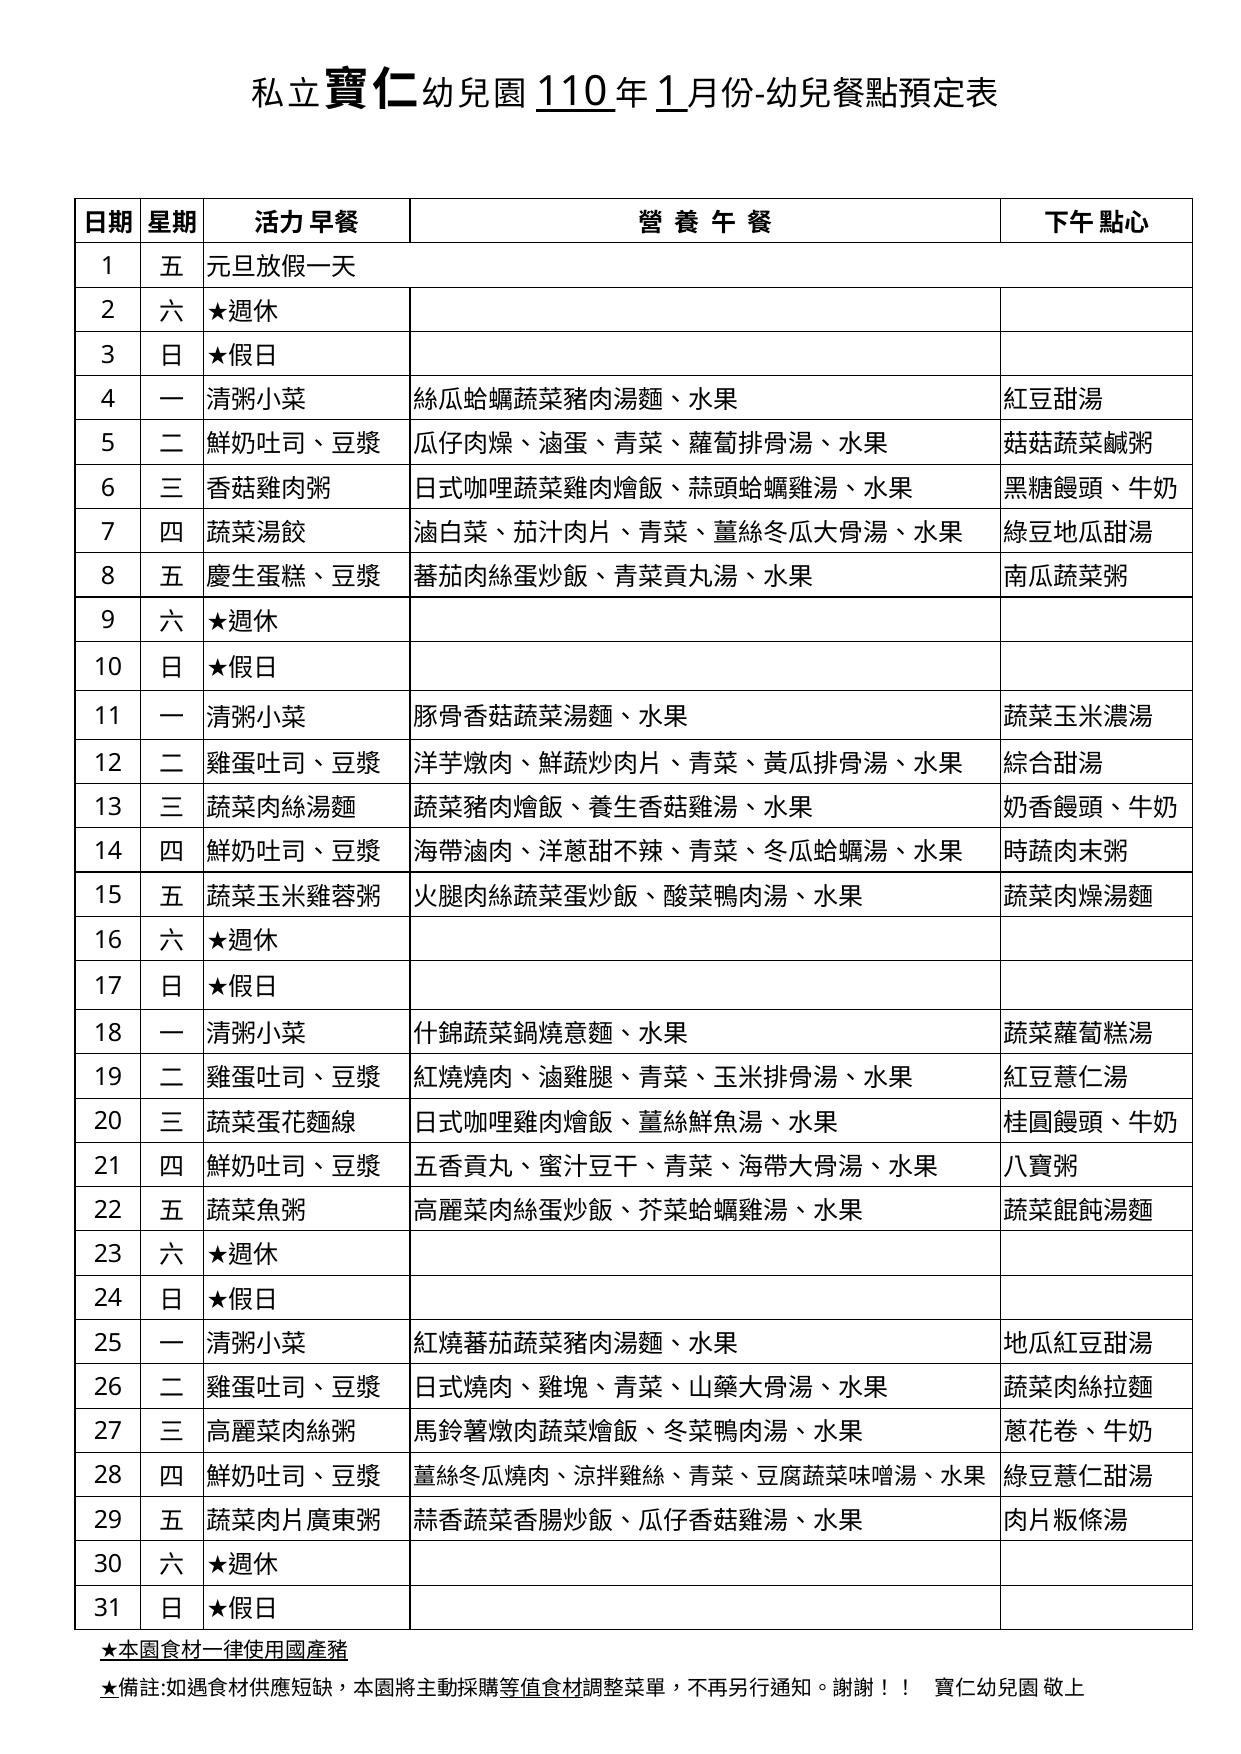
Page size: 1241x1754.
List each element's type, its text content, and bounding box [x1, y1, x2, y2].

table_cell 13 [76, 784, 140, 827]
table_cell 7 [76, 509, 140, 552]
table_cell 黑糖饅頭、牛奶 [1001, 465, 1192, 508]
table_cell 蕃茄肉絲蛋炒飯、青菜貢丸湯、水果 [411, 553, 1000, 596]
table_cell [411, 917, 1000, 960]
table_cell 元旦放假一天 [204, 243, 1192, 287]
table_cell [411, 1586, 1000, 1629]
table_cell ★週休 [204, 288, 409, 331]
table_cell 紅燒蕃茄蔬菜豬肉湯麵、水果 [411, 1320, 1000, 1363]
table_cell 1 [76, 243, 140, 287]
table_cell ★週休 [204, 917, 409, 960]
table_cell 六 [141, 598, 203, 641]
table_cell 三 [141, 784, 203, 827]
table_cell 蔬菜餛飩湯麵 [1001, 1187, 1192, 1230]
table_cell 洋芋燉肉、鮮蔬炒肉片、青菜、黃瓜排骨湯、水果 [411, 740, 1000, 783]
table_cell [1001, 1541, 1192, 1584]
table_cell [1001, 332, 1192, 375]
table_cell 高麗菜肉絲蛋炒飯、芥菜蛤蠣雞湯、水果 [411, 1187, 1000, 1230]
table_cell 清粥小菜 [204, 376, 409, 419]
text ★備註:如遇食材供應短缺，本園將主動採購等值食材調整菜單，不再另行通知。謝謝！！ 寶仁幼兒園 敬上 [100, 1667, 1150, 1705]
table_cell 17 [76, 961, 140, 1009]
table_cell 四 [141, 509, 203, 552]
table_cell 綜合甜湯 [1001, 740, 1192, 783]
table_cell 紅燒燒肉、滷雞腿、青菜、玉米排骨湯、水果 [411, 1054, 1000, 1097]
table_cell 蔬菜蘿蔔糕湯 [1001, 1010, 1192, 1053]
table_cell 日 [141, 1586, 203, 1629]
text 私立寶仁幼兒園110年1月份-幼兒餐點預定表 [100, 48, 1150, 123]
table_cell 16 [76, 917, 140, 960]
table_cell [1001, 598, 1192, 641]
table_cell 馬鈴薯燉肉蔬菜燴飯、冬菜鴨肉湯、水果 [411, 1409, 1000, 1452]
table_cell [1001, 288, 1192, 331]
table_cell [411, 288, 1000, 331]
table_cell 31 [76, 1586, 140, 1629]
table_cell 海帶滷肉、洋蔥甜不辣、青菜、冬瓜蛤蠣湯、水果 [411, 828, 1000, 871]
table_cell 八寶粥 [1001, 1143, 1192, 1186]
table_cell 日 [141, 961, 203, 1009]
table_cell [411, 1276, 1000, 1319]
table_cell 蔬菜肉絲湯麵 [204, 784, 409, 827]
table_cell 時蔬肉末粥 [1001, 828, 1192, 871]
table_cell 五 [141, 1187, 203, 1230]
table_cell 清粥小菜 [204, 1010, 409, 1053]
table_cell 鮮奶吐司、豆漿 [204, 1453, 409, 1496]
table_cell 綠豆薏仁甜湯 [1001, 1453, 1192, 1496]
table_cell 慶生蛋糕、豆漿 [204, 553, 409, 596]
table_cell 五 [141, 1497, 203, 1540]
table_cell 菇菇蔬菜鹹粥 [1001, 420, 1192, 464]
table_cell 清粥小菜 [204, 691, 409, 739]
table_cell 鮮奶吐司、豆漿 [204, 1143, 409, 1186]
table_cell 肉片粄條湯 [1001, 1497, 1192, 1540]
table_cell 14 [76, 828, 140, 871]
table_cell 三 [141, 1099, 203, 1142]
table_cell [1001, 1231, 1192, 1274]
table_cell [1001, 642, 1192, 690]
table_cell 蔬菜魚粥 [204, 1187, 409, 1230]
table_cell 日 [141, 642, 203, 690]
table_cell 奶香饅頭、牛奶 [1001, 784, 1192, 827]
table_cell 三 [141, 1409, 203, 1452]
table_cell 12 [76, 740, 140, 783]
table_header 星期 [141, 199, 203, 242]
table_cell 日 [141, 332, 203, 375]
table_cell 二 [141, 420, 203, 464]
table_cell 六 [141, 917, 203, 960]
table_cell 什錦蔬菜鍋燒意麵、水果 [411, 1010, 1000, 1053]
table_cell 二 [141, 740, 203, 783]
table_cell 蔬菜肉片廣東粥 [204, 1497, 409, 1540]
table_cell 高麗菜肉絲粥 [204, 1409, 409, 1452]
table_cell 4 [76, 376, 140, 419]
table_cell 清粥小菜 [204, 1320, 409, 1363]
table_cell 五 [141, 553, 203, 596]
table_cell 日式咖哩雞肉燴飯、薑絲鮮魚湯、水果 [411, 1099, 1000, 1142]
table_cell 3 [76, 332, 140, 375]
table_cell 四 [141, 1143, 203, 1186]
table_cell 火腿肉絲蔬菜蛋炒飯、酸菜鴨肉湯、水果 [411, 873, 1000, 916]
table_cell 綠豆地瓜甜湯 [1001, 509, 1192, 552]
table_header 下午 點心 [1001, 199, 1192, 242]
table_cell 日式咖哩蔬菜雞肉燴飯、蒜頭蛤蠣雞湯、水果 [411, 465, 1000, 508]
table_cell 2 [76, 288, 140, 331]
table_cell 絲瓜蛤蠣蔬菜豬肉湯麵、水果 [411, 376, 1000, 419]
table_cell ★假日 [204, 1586, 409, 1629]
table_cell 三 [141, 465, 203, 508]
table_header 日期 [76, 199, 140, 242]
table_cell [411, 961, 1000, 1009]
table_cell 蔬菜湯餃 [204, 509, 409, 552]
table_cell 四 [141, 828, 203, 871]
table_cell 一 [141, 691, 203, 739]
table_cell 紅豆薏仁湯 [1001, 1054, 1192, 1097]
table_cell 五 [141, 873, 203, 916]
table_cell [411, 332, 1000, 375]
table_cell [411, 642, 1000, 690]
table_cell ★假日 [204, 332, 409, 375]
table_cell 5 [76, 420, 140, 464]
table_header 營 養 午 餐 [411, 199, 1000, 242]
table_cell 四 [141, 1453, 203, 1496]
table_header 活力 早餐 [204, 199, 409, 242]
table_cell [411, 1231, 1000, 1274]
table_cell 雞蛋吐司、豆漿 [204, 1054, 409, 1097]
table_cell 10 [76, 642, 140, 690]
table_cell 18 [76, 1010, 140, 1053]
table_cell 蔬菜肉絲拉麵 [1001, 1364, 1192, 1407]
table_cell 六 [141, 1231, 203, 1274]
table_cell 滷白菜、茄汁肉片、青菜、薑絲冬瓜大骨湯、水果 [411, 509, 1000, 552]
table_cell 27 [76, 1409, 140, 1452]
table_cell 南瓜蔬菜粥 [1001, 553, 1192, 596]
table_cell 二 [141, 1054, 203, 1097]
table_cell 鮮奶吐司、豆漿 [204, 420, 409, 464]
table_cell ★假日 [204, 961, 409, 1009]
table_cell 一 [141, 376, 203, 419]
table_cell 五香貢丸、蜜汁豆干、青菜、海帶大骨湯、水果 [411, 1143, 1000, 1186]
table_cell 蔥花卷、牛奶 [1001, 1409, 1192, 1452]
text ★本園食材一律使用國產豬 [100, 1630, 1150, 1667]
table_cell 鮮奶吐司、豆漿 [204, 828, 409, 871]
table_cell [411, 1541, 1000, 1584]
table_cell 紅豆甜湯 [1001, 376, 1192, 419]
table_cell 薑絲冬瓜燒肉、涼拌雞絲、青菜、豆腐蔬菜味噌湯、水果 [411, 1453, 1000, 1496]
table_cell 雞蛋吐司、豆漿 [204, 740, 409, 783]
table_cell ★週休 [204, 598, 409, 641]
table_cell 蔬菜玉米濃湯 [1001, 691, 1192, 739]
table_cell 香菇雞肉粥 [204, 465, 409, 508]
table_cell 23 [76, 1231, 140, 1274]
table_cell 日 [141, 1276, 203, 1319]
table_cell 雞蛋吐司、豆漿 [204, 1364, 409, 1407]
table_cell 一 [141, 1320, 203, 1363]
table_cell [1001, 917, 1192, 960]
table_cell 豚骨香菇蔬菜湯麵、水果 [411, 691, 1000, 739]
table_cell [411, 598, 1000, 641]
table_cell 二 [141, 1364, 203, 1407]
table_cell 蔬菜豬肉燴飯、養生香菇雞湯、水果 [411, 784, 1000, 827]
table_cell 25 [76, 1320, 140, 1363]
table_cell 六 [141, 1541, 203, 1584]
table_cell 蔬菜蛋花麵線 [204, 1099, 409, 1142]
table_cell 五 [141, 243, 203, 287]
table_cell 28 [76, 1453, 140, 1496]
table_cell ★週休 [204, 1541, 409, 1584]
table_cell 日式燒肉、雞塊、青菜、山藥大骨湯、水果 [411, 1364, 1000, 1407]
table_cell 蔬菜玉米雞蓉粥 [204, 873, 409, 916]
table_cell 瓜仔肉燥、滷蛋、青菜、蘿蔔排骨湯、水果 [411, 420, 1000, 464]
table_cell 21 [76, 1143, 140, 1186]
table_cell 9 [76, 598, 140, 641]
table_cell [1001, 1276, 1192, 1319]
table_cell 六 [141, 288, 203, 331]
table_cell 蒜香蔬菜香腸炒飯、瓜仔香菇雞湯、水果 [411, 1497, 1000, 1540]
table_cell [1001, 1586, 1192, 1629]
table_cell 30 [76, 1541, 140, 1584]
table_cell 22 [76, 1187, 140, 1230]
table_cell 26 [76, 1364, 140, 1407]
table_cell 19 [76, 1054, 140, 1097]
table_cell [1001, 961, 1192, 1009]
table_cell 桂圓饅頭、牛奶 [1001, 1099, 1192, 1142]
table_cell 一 [141, 1010, 203, 1053]
table_cell 15 [76, 873, 140, 916]
table_cell 24 [76, 1276, 140, 1319]
table_cell ★週休 [204, 1231, 409, 1274]
table_cell ★假日 [204, 1276, 409, 1319]
table_cell 6 [76, 465, 140, 508]
table_cell 8 [76, 553, 140, 596]
table_cell 29 [76, 1497, 140, 1540]
table_cell 蔬菜肉燥湯麵 [1001, 873, 1192, 916]
table_cell 20 [76, 1099, 140, 1142]
table_cell ★假日 [204, 642, 409, 690]
table_cell 地瓜紅豆甜湯 [1001, 1320, 1192, 1363]
table_cell 11 [76, 691, 140, 739]
